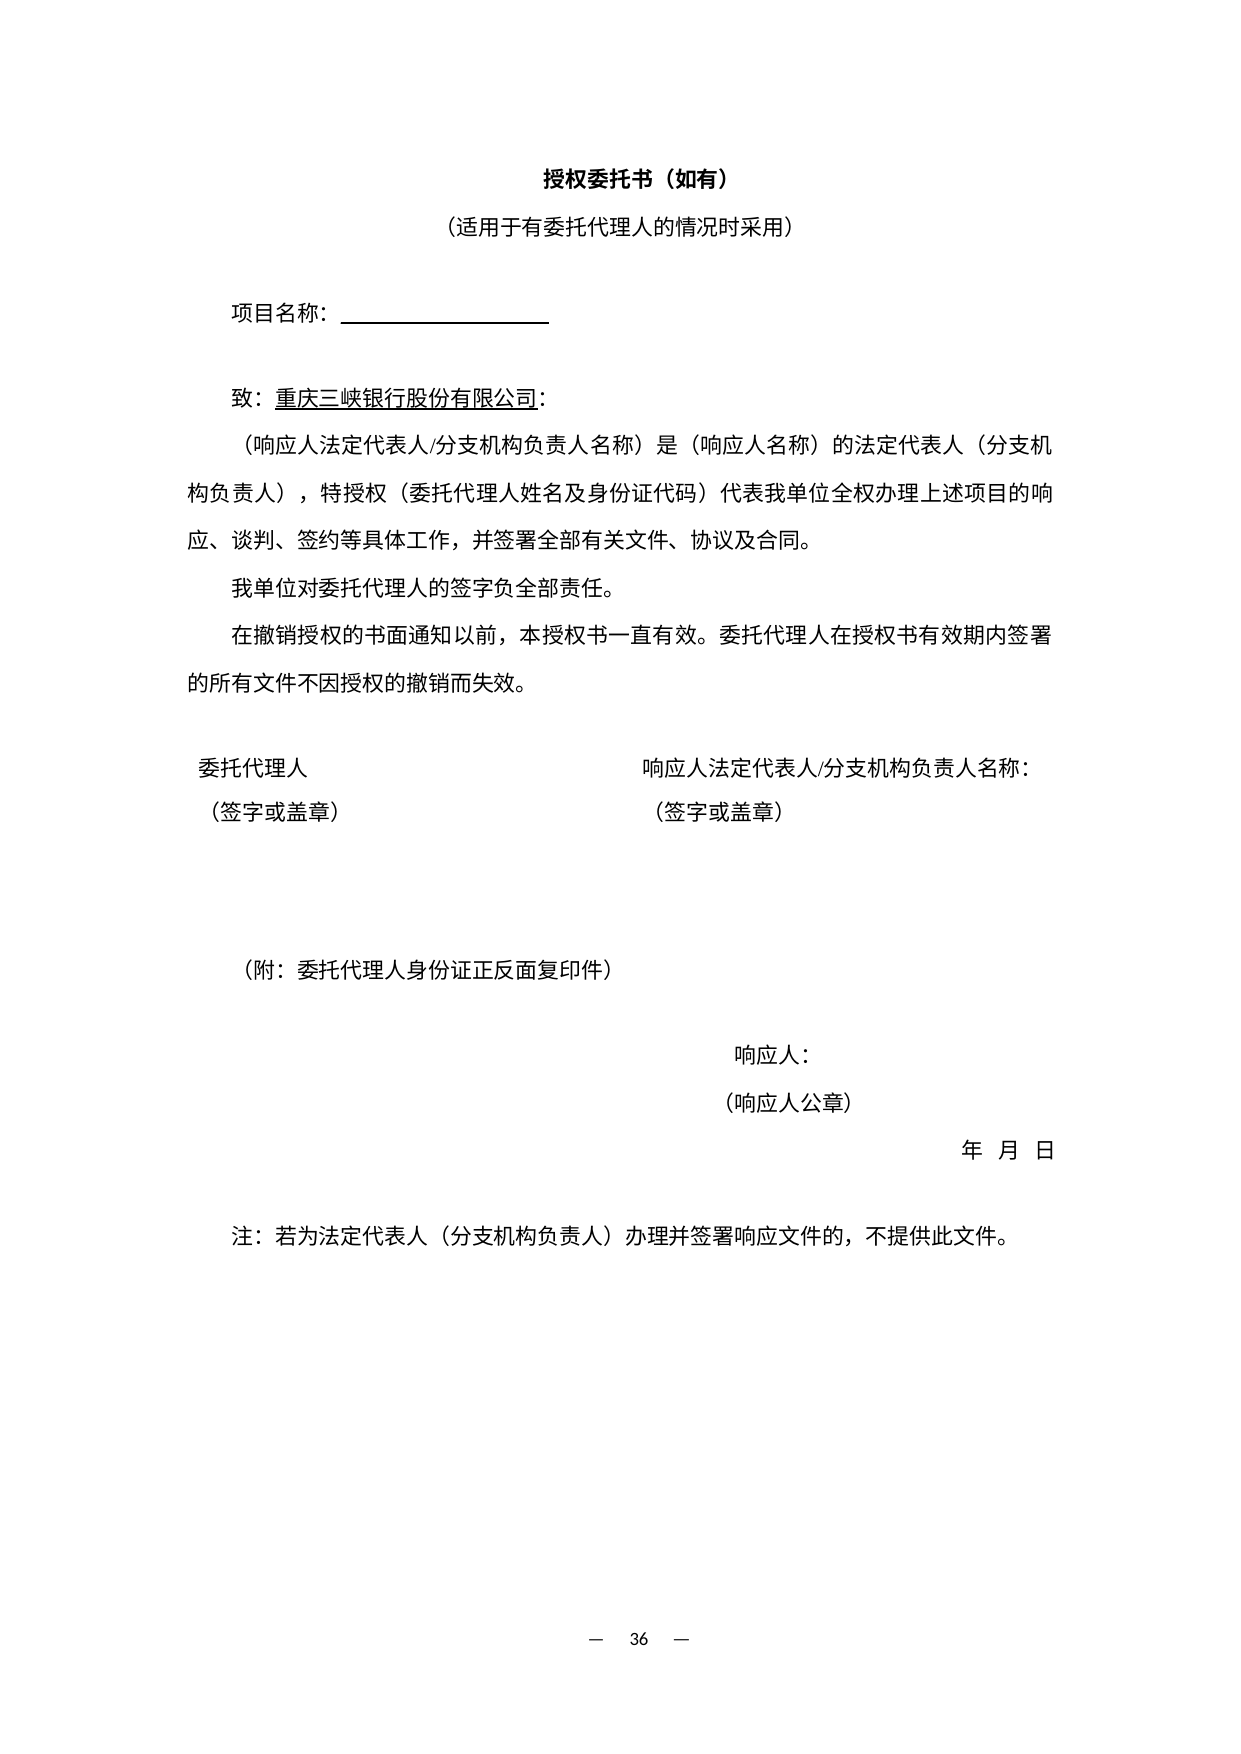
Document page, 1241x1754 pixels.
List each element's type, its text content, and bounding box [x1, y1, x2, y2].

text 在撤销授权的书面通知以前，本授权书一直有效。委托代理人在授权书有效期内签署的所有文件不因授权的撤销而失效。 [187, 618, 1053, 698]
table_header 委托代理人 [188, 751, 631, 795]
text 致：重庆三峡银行股份有限公司： [187, 381, 1053, 413]
text 项目名称：___________________ [187, 296, 1053, 327]
text 我单位对委托代理人的签字负全部责任。 [187, 571, 1053, 603]
text 响应人： [187, 1038, 1053, 1070]
text 注：若为法定代表人（分支机构负责人）办理并签署响应文件的，不提供此文件。 [187, 1219, 1053, 1250]
table_header 响应人法定代表人/分支机构负责人名称： [631, 751, 1075, 795]
text （附：委托代理人身份证正反面复印件） [187, 953, 1053, 985]
text 年 月 日 [187, 1133, 1056, 1165]
text （响应人法定代表人/分支机构负责人名称）是（响应人名称）的法定代表人（分支机构负责人），特授权（委托代理人姓名及身份证代码）代表我单位全权办理上述项目的响应、谈判、签约等具体工作，并签署全部有关文件、协议及合同。 [187, 428, 1053, 555]
text （适用于有委托代理人的情况时采用） [187, 210, 1053, 242]
text 授权委托书（如有） [187, 162, 1053, 194]
text （响应人公章） [187, 1086, 1053, 1117]
table_cell （签字或盖章） [631, 795, 1075, 839]
table_cell （签字或盖章） [188, 795, 631, 839]
